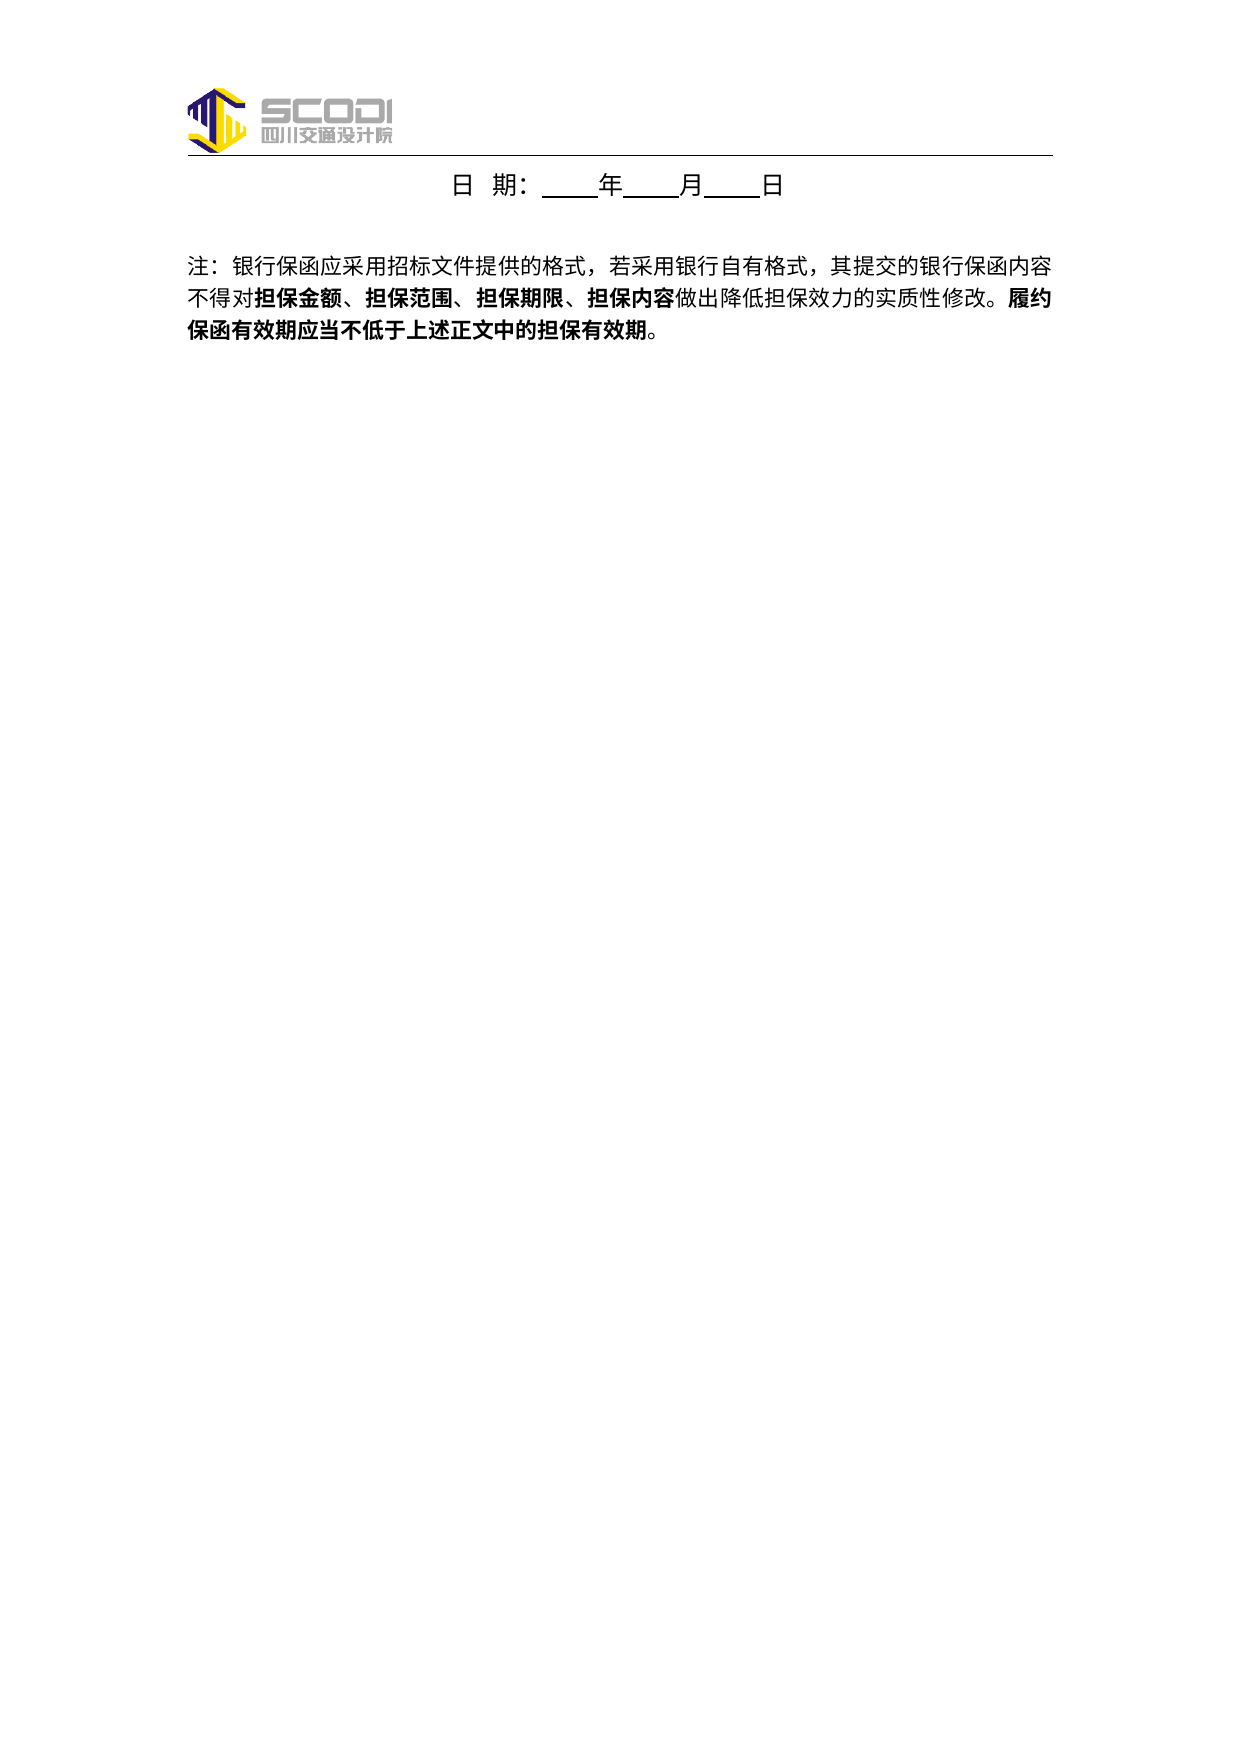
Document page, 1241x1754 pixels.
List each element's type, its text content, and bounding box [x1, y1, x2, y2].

picture [187, 88, 393, 153]
text 注：银行保函应采用招标文件提供的格式，若采用银行自有格式，其提交的银行保函内容不得对担保金额、担保范围、担保期限、担保内容做出降低担保效力的实质性修改。履约保函有效期应当不低于上述正文中的担保有效期。 [187, 249, 1053, 344]
text 日 期： 年 月 日 [187, 165, 1053, 201]
